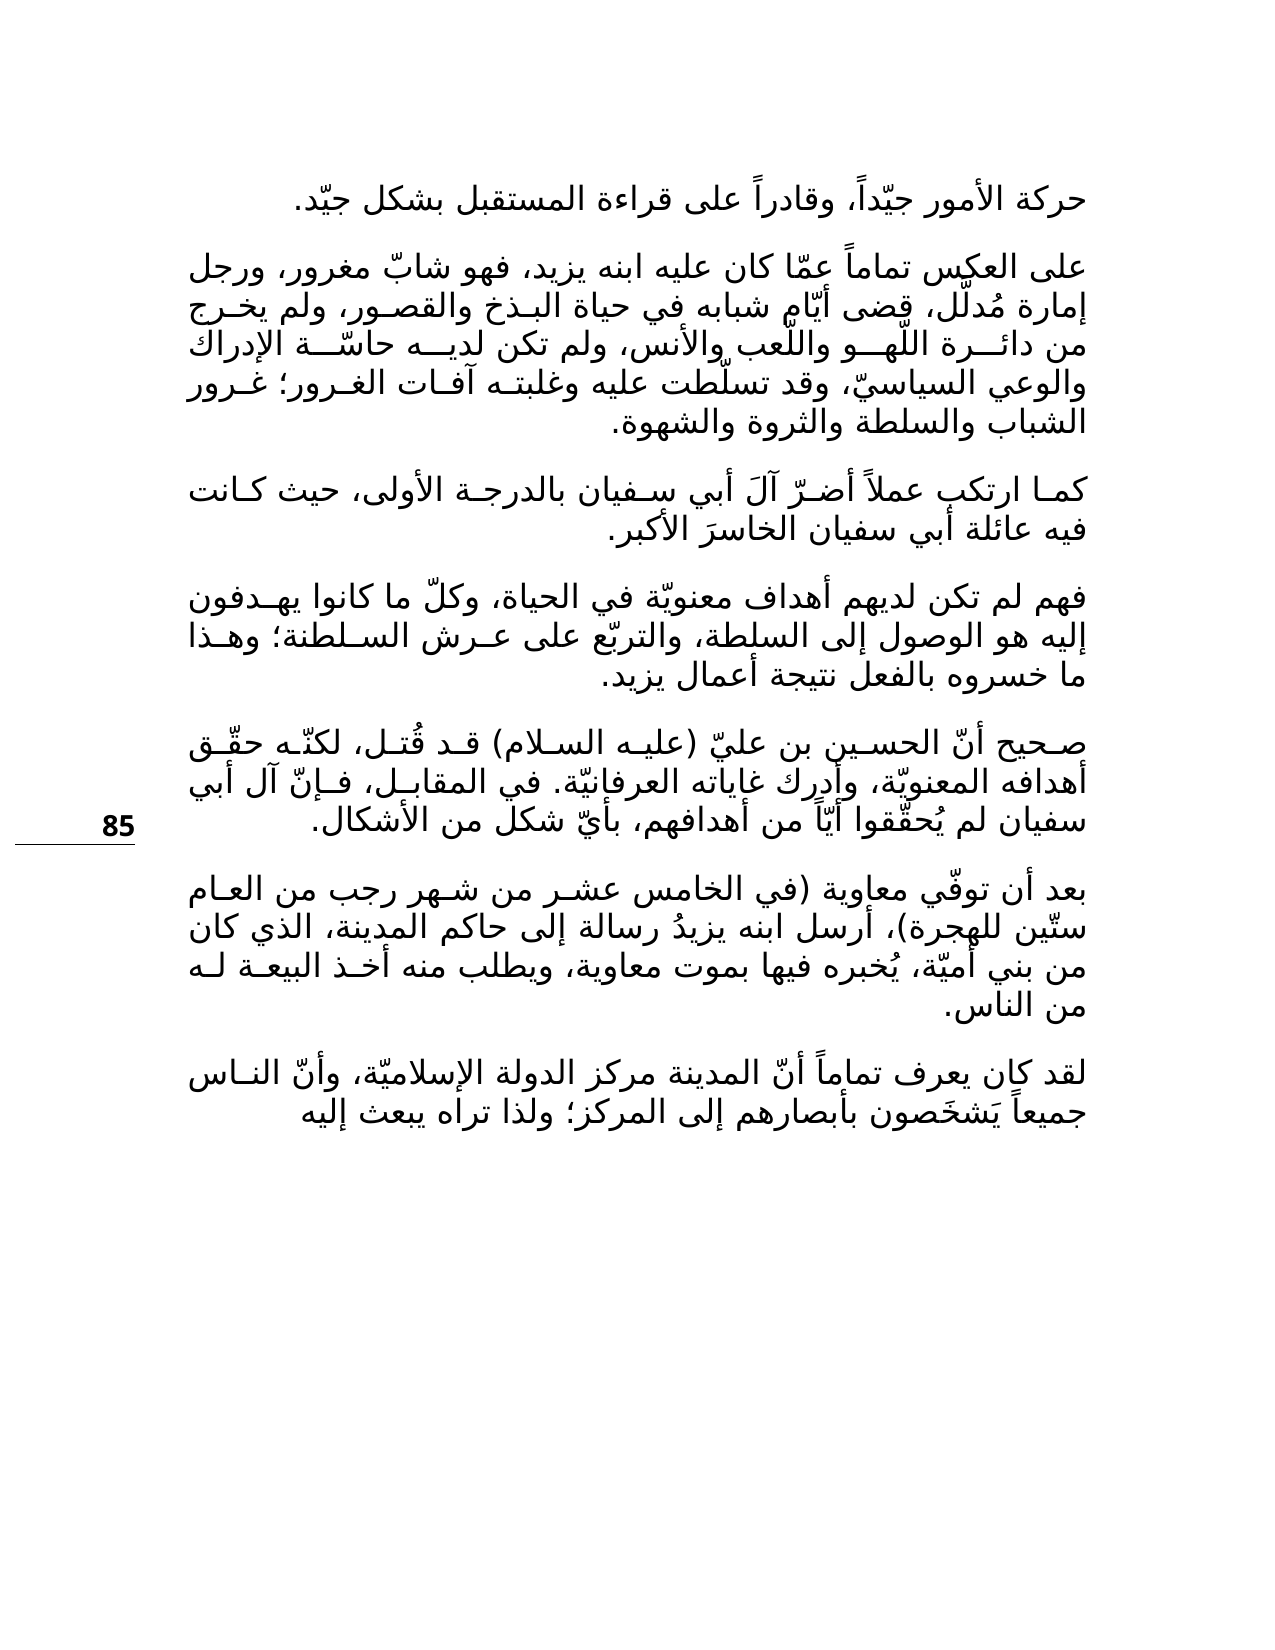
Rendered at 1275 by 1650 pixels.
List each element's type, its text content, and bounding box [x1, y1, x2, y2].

text فهم لم تكن لديهم أهداف معنويّة في الحياة، وكلّ ما كانوا يهدفون إليه هو الوصول إلى السلطة، والتربّع على عرش السلطنة؛ وهذا ما خسروه بالفعل نتيجة أعمال يزيد. [187, 577, 1087, 694]
text بعد أن توفّي معاوية (في الخامس عشر من شهر رجب من العام ستّين للهجرة)، أرسل ابنه يزيدُ رسالة إلى حاكم المدينة، الذي كان من بني أميّة، يُخبره فيها بموت معاوية، ويطلب منه أخذ البيعة له من الناس. [187, 869, 1087, 1024]
text حركة الأمور جيّداً، وقادراً على قراءة المستقبل بشكل جيّد. [187, 179, 1087, 218]
text على العكس تماماً عمّا كان عليه ابنه يزيد، فهو شابّ مغرور، ورجل إمارة مُدلَّل، قضى أيّام شبابه في حياة البذخ والقصور، ولم يخرج من دائرة اللّهو واللّعب والأنس، ولم تكن لديه حاسّة الإدراك والوعي السياسيّ، وقد تسلّطت عليه وغلبته آفات الغرور؛ غرور الشباب والسلطة والثروة والشهوة. [187, 247, 1087, 441]
text لقد كان يعرف تماماً أنّ المدينة مركز الدولة الإسلاميّة، وأنّ الناس جميعاً يَشخَصون بأبصارهم إلى المركز؛ ولذا تراه يبعث إليه [187, 1053, 1087, 1131]
text كما ارتكب عملاً أضرّ آلَ أبي سفيان بالدرجة الأولى، حيث كانت فيه عائلة أبي سفيان الخاسرَ الأكبر. [187, 471, 1087, 548]
text صحيح أنّ الحسين بن عليّ (عليه السلام) قد قُتل، لكنّه حقّق أهدافه المعنويّة، وأدرك غاياته العرفانيّة. في المقابل، فإنّ آل أبي سفيان لم يُحقّقوا أيّاً من أهدافهم، بأيّ شكل من الأشكال. [187, 723, 1087, 840]
